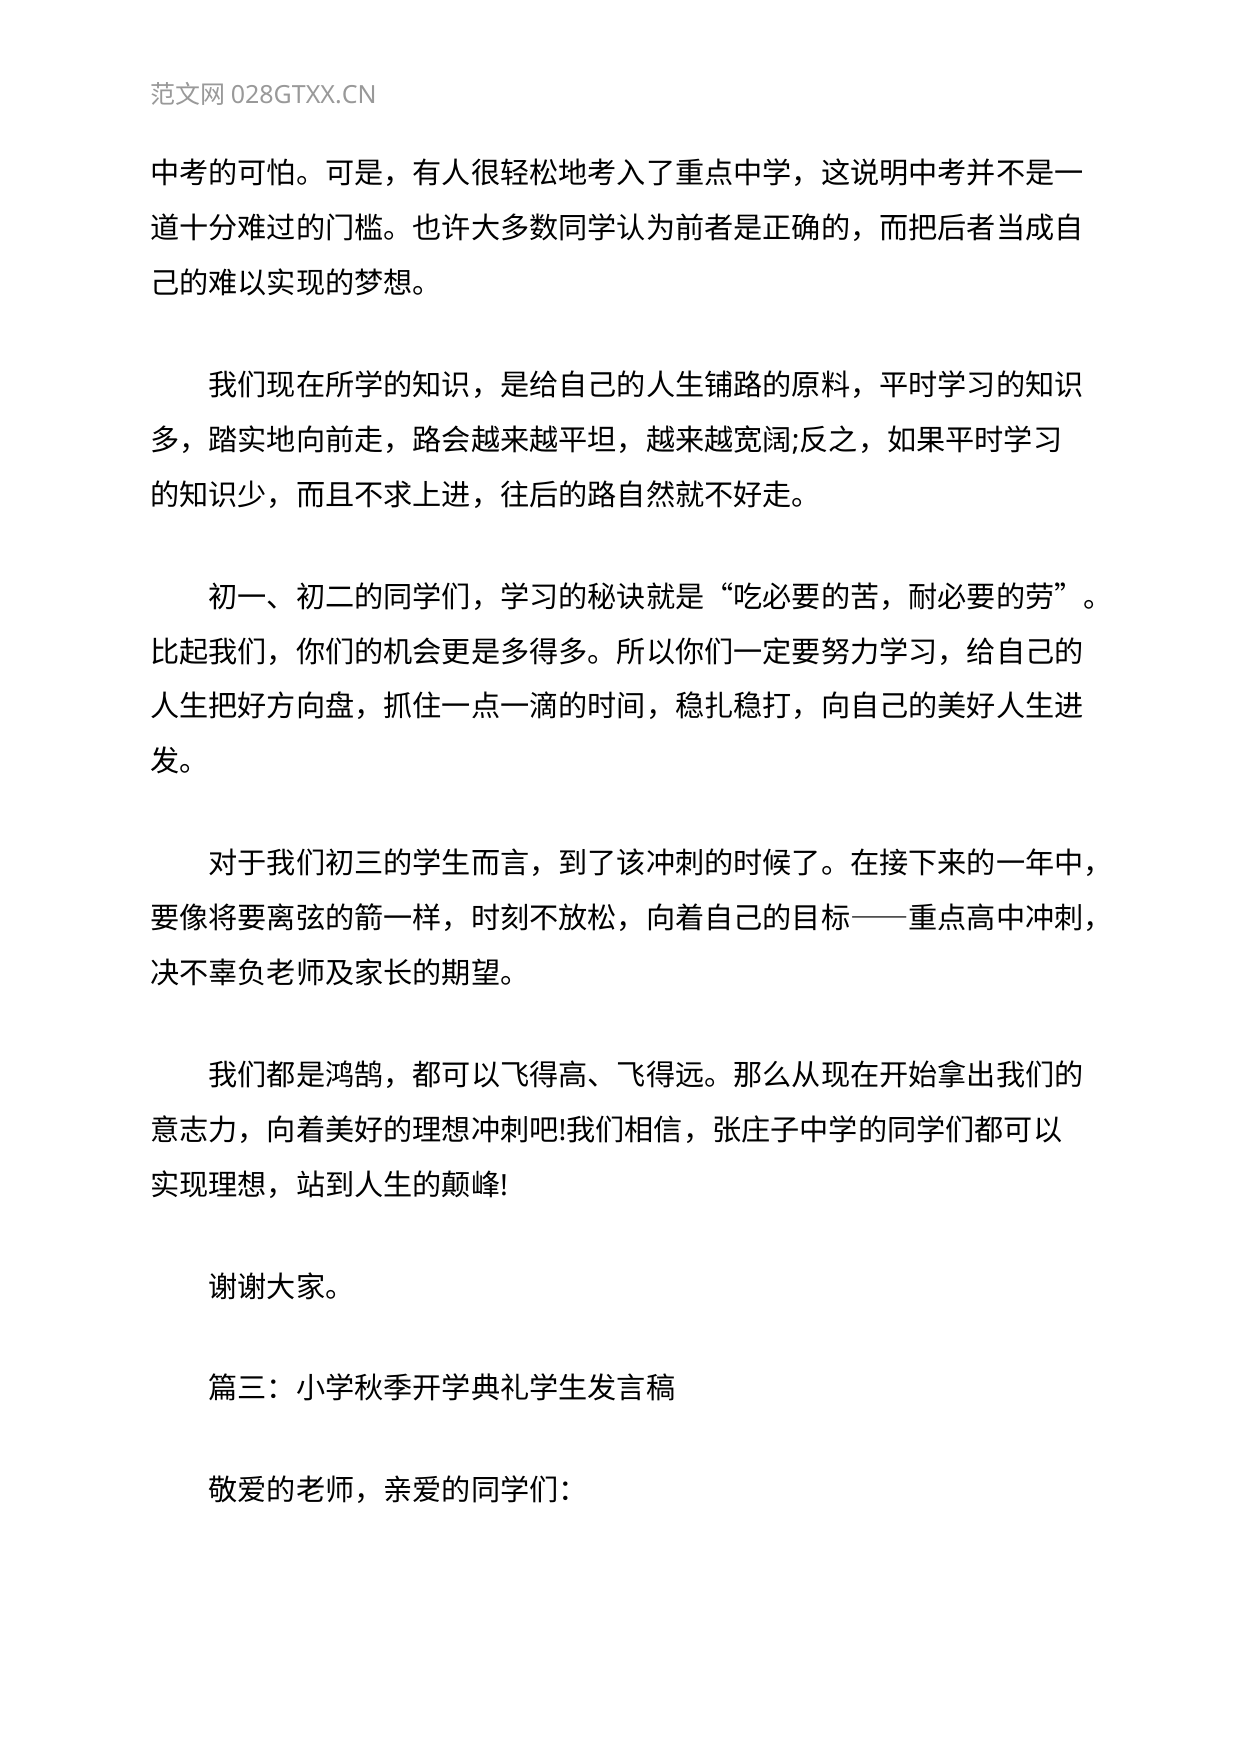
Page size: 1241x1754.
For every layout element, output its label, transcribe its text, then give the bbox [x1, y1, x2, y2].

text 篇三：小学秋季开学典礼学生发言稿 [150, 1365, 1090, 1407]
text 谢谢大家。 [150, 1263, 1090, 1305]
text 我们现在所学的知识，是给自己的人生铺路的原料，平时学习的知识多，踏实地向前走，路会越来越平坦，越来越宽阔;反之，如果平时学习的知识少，而且不求上进，往后的路自然就不好走。 [150, 362, 1090, 514]
text 对于我们初三的学生而言，到了该冲刺的时候了。在接下来的一年中，要像将要离弦的箭一样，时刻不放松，向着自己的目标——重点高中冲刺，决不辜负老师及家长的期望。 [150, 840, 1090, 992]
text 我们都是鸿鹄，都可以飞得高、飞得远。那么从现在开始拿出我们的意志力，向着美好的理想冲刺吧!我们相信，张庄子中学的同学们都可以实现理想，站到人生的颠峰! [150, 1051, 1090, 1203]
text 初一、初二的同学们，学习的秘诀就是“吃必要的苦，耐必要的劳”。比起我们，你们的机会更是多得多。所以你们一定要努力学习，给自己的人生把好方向盘，抓住一点一滴的时间，稳扎稳打，向自己的美好人生进发。 [150, 573, 1090, 780]
text 敬爱的老师，亲爱的同学们： [150, 1467, 1090, 1509]
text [150, 150, 1090, 302]
